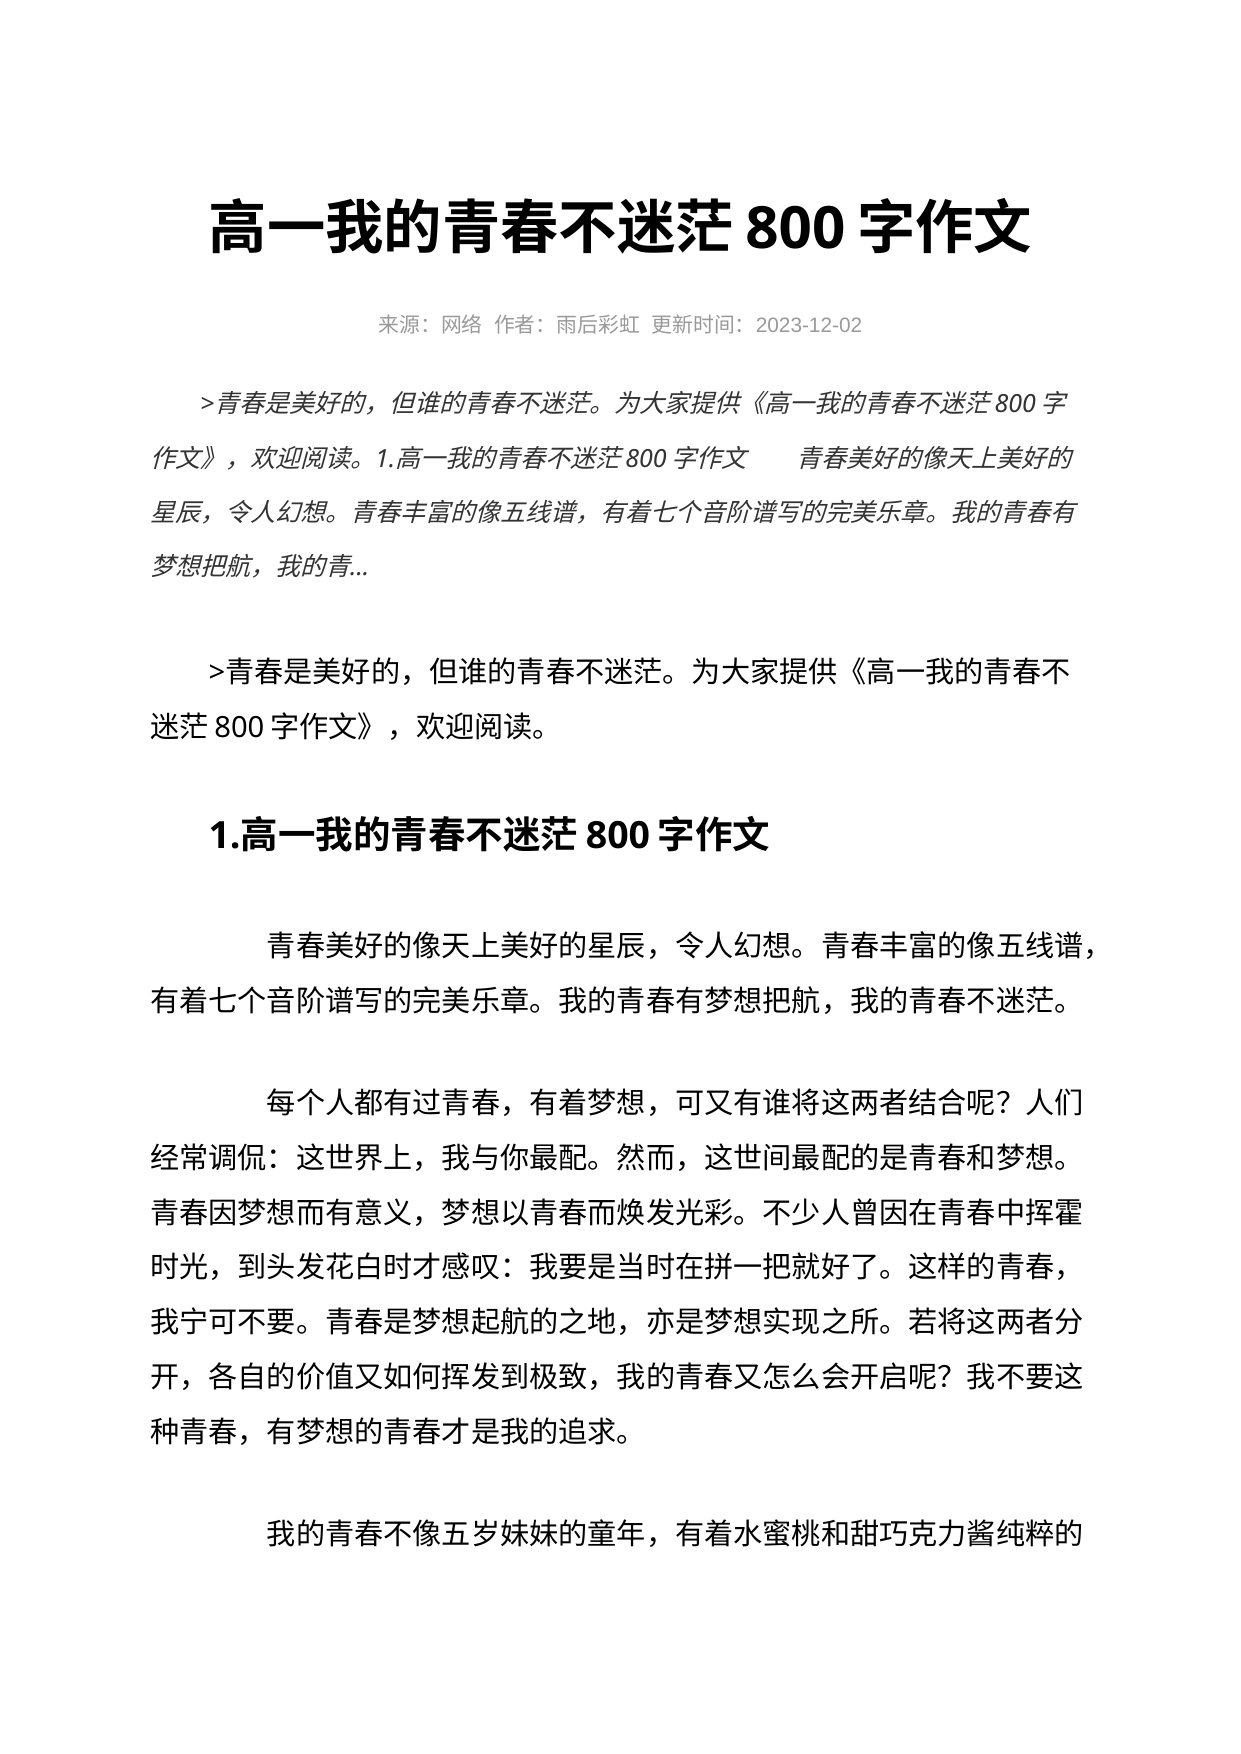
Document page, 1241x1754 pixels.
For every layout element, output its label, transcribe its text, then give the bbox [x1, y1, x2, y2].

subtitle 高一我的青春不迷茫800字作文 [150, 181, 1090, 266]
text >青春是美好的，但谁的青春不迷茫。为大家提供《高一我的青春不迷茫800字作文》，欢迎阅读。1.高一我的青春不迷茫800字作文 青春美好的像天上美好的星辰，令人幻想。青春丰富的像五线谱，有着七个音阶谱写的完美乐章。我的青春有梦想把航，我的青... [150, 384, 1090, 583]
text 1.高一我的青春不迷茫800字作文 [150, 805, 1090, 859]
text 每个人都有过青春，有着梦想，可又有谁将这两者结合呢？人们经常调侃：这世界上，我与你最配。然而，这世间最配的是青春和梦想。青春因梦想而有意义，梦想以青春而焕发光彩。不少人曾因在青春中挥霍时光，到头发花白时才感叹：我要是当时在拼一把就好了。这样的青春，我宁可不要。青春是梦想起航的之地，亦是梦想实现之所。若将这两者分开，各自的价值又如何挥发到极致，我的青春又怎么会开启呢？我不要这种青春，有梦想的青春才是我的追求。 [150, 1079, 1090, 1451]
text 来源：网络 作者：雨后彩虹 更新时间：2023-12-02 [150, 313, 1090, 337]
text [150, 1511, 1090, 1553]
text >青春是美好的，但谁的青春不迷茫。为大家提供《高一我的青春不迷茫800字作文》，欢迎阅读。 [150, 648, 1090, 746]
text 青春美好的像天上美好的星辰，令人幻想。青春丰富的像五线谱，有着七个音阶谱写的完美乐章。我的青春有梦想把航，我的青春不迷茫。 [150, 923, 1090, 1020]
